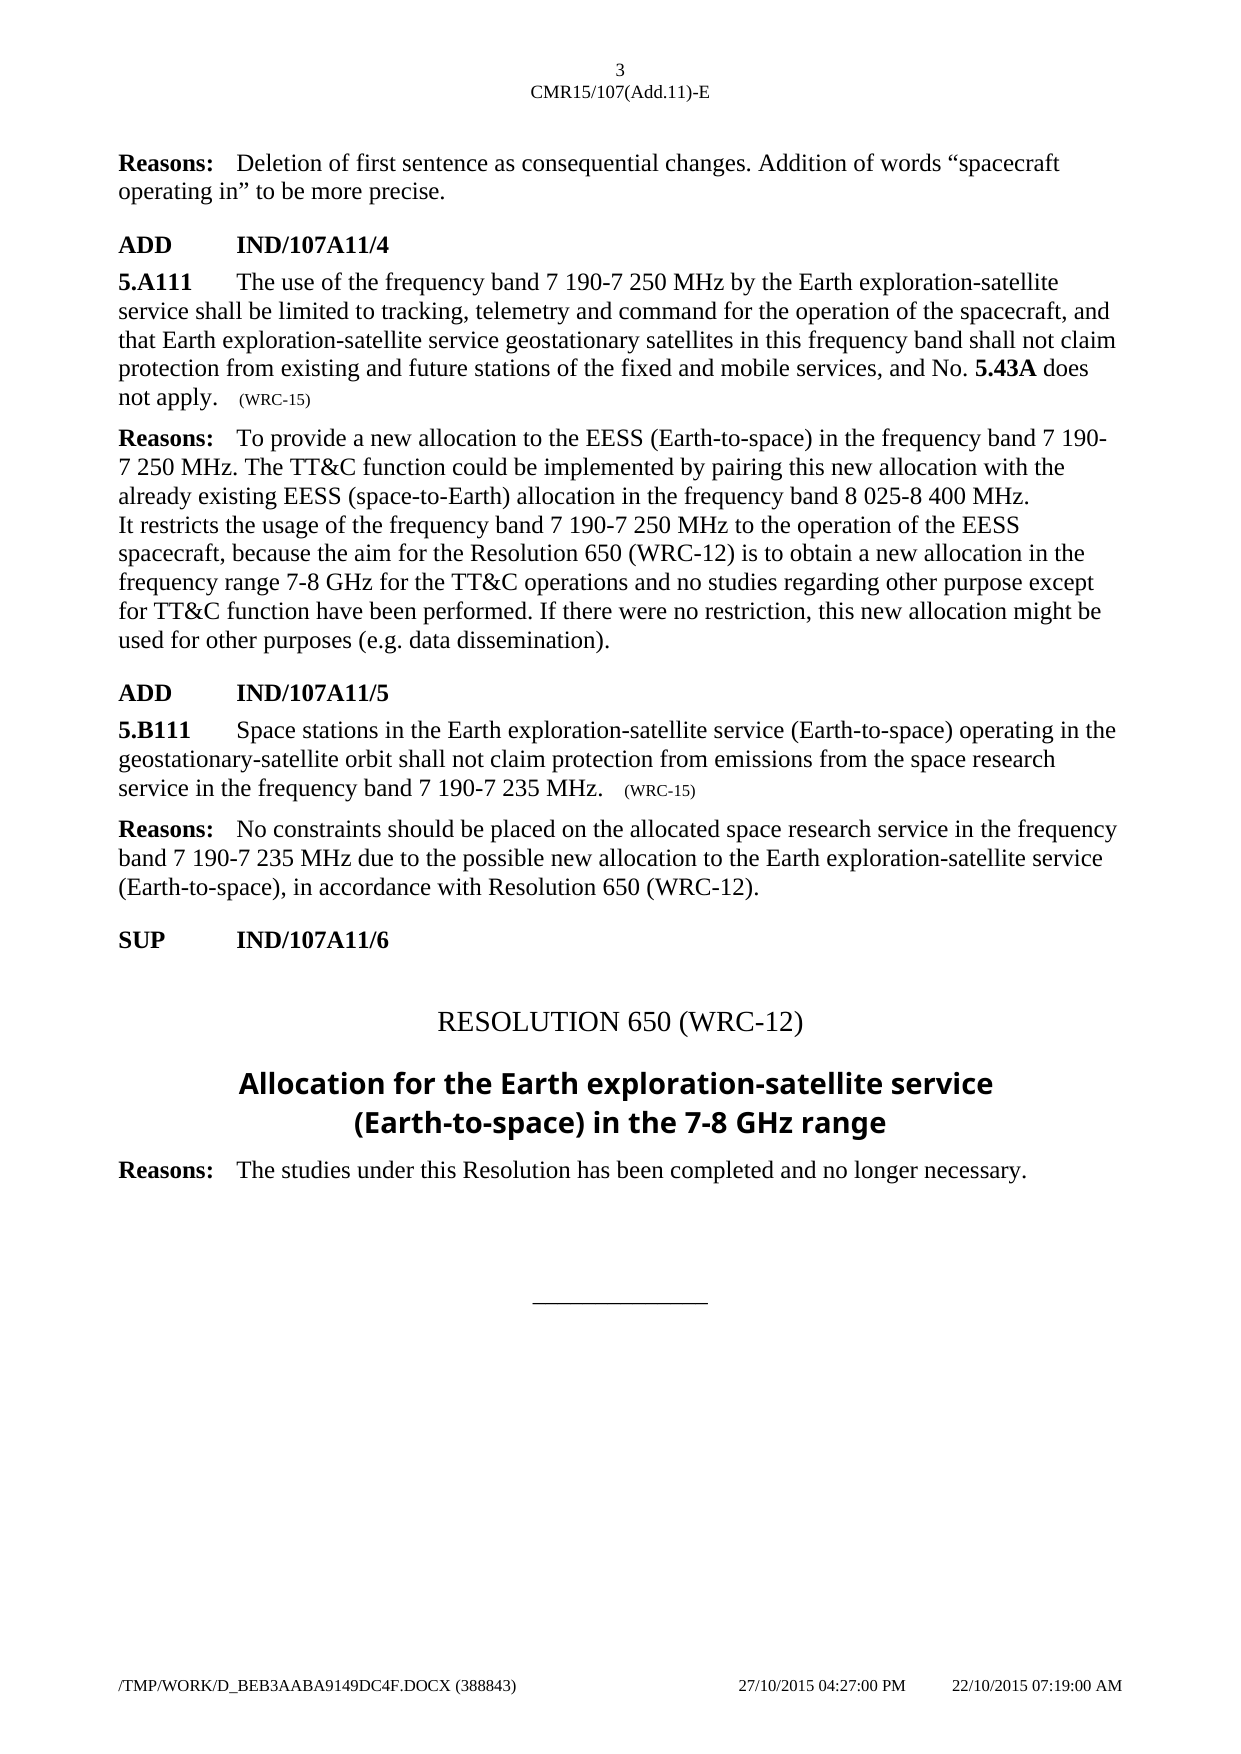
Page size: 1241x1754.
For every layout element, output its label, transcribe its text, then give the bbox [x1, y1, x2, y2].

text ADD IND/107A11/5 [118, 678, 1122, 707]
text ADD IND/107A11/4 [118, 230, 1122, 259]
text Reasons: Deletion of first sentence as consequential changes. Addition of words “spacecraft operating in” to be more precise. [118, 148, 1122, 205]
text 5.B111 Space stations in the Earth exploration-satellite service (Earth-to-space) operating in the geostationary-satellite orbit shall not claim protection from emissions from the space research service in the frequency band 7 190-7 235 MHz. (WRC-15) [118, 716, 1122, 802]
text RESOLUTION 650 (WRC-12) [118, 1004, 1122, 1038]
text ______________ [118, 1278, 1122, 1307]
text SUP IND/107A11/6 [118, 926, 1122, 954]
text Reasons: To provide a new allocation to the EESS (Earth-to-space) in the frequency band 7 190-7 250 MHz. The TT&C function could be implemented by pairing this new allocation with the already existing EESS (space-to-Earth) allocation in the frequency band 8 025-8 400 MHz. It restricts the usage of the frequency band 7 190-7 250 MHz to the operation of the EESS spacecraft, because the aim for the Resolution 650 (WRC-12) is to obtain a new allocation in the frequency range 7-8 GHz for the TT&C operations and no studies regarding other purpose except for TT&C function have been performed. If there were no restriction, this new allocation might be used for other purposes (e.g. data dissemination). [118, 423, 1122, 653]
text Reasons: The studies under this Resolution has been completed and no longer necessary. [118, 1155, 1122, 1183]
text 5.A111 The use of the frequency band 7 190-7 250 MHz by the Earth exploration-satellite service shall be limited to tracking, telemetry and command for the operation of the spacecraft, and that Earth exploration-satellite service geostationary satellites in this frequency band shall not claim protection from existing and future stations of the fixed and mobile services, and No. 5.43A does not apply. (WRC-15) [118, 267, 1122, 411]
text Reasons: No constraints should be placed on the allocated space research service in the frequency band 7 190-7 235 MHz due to the possible new allocation to the Earth exploration-satellite service (Earth-to-space), in accordance with Resolution 650 (WRC-12). [118, 814, 1122, 901]
title Allocation for the Earth exploration-satellite service (Earth-to-space) in the 7-8 GHz range [118, 1063, 1122, 1142]
